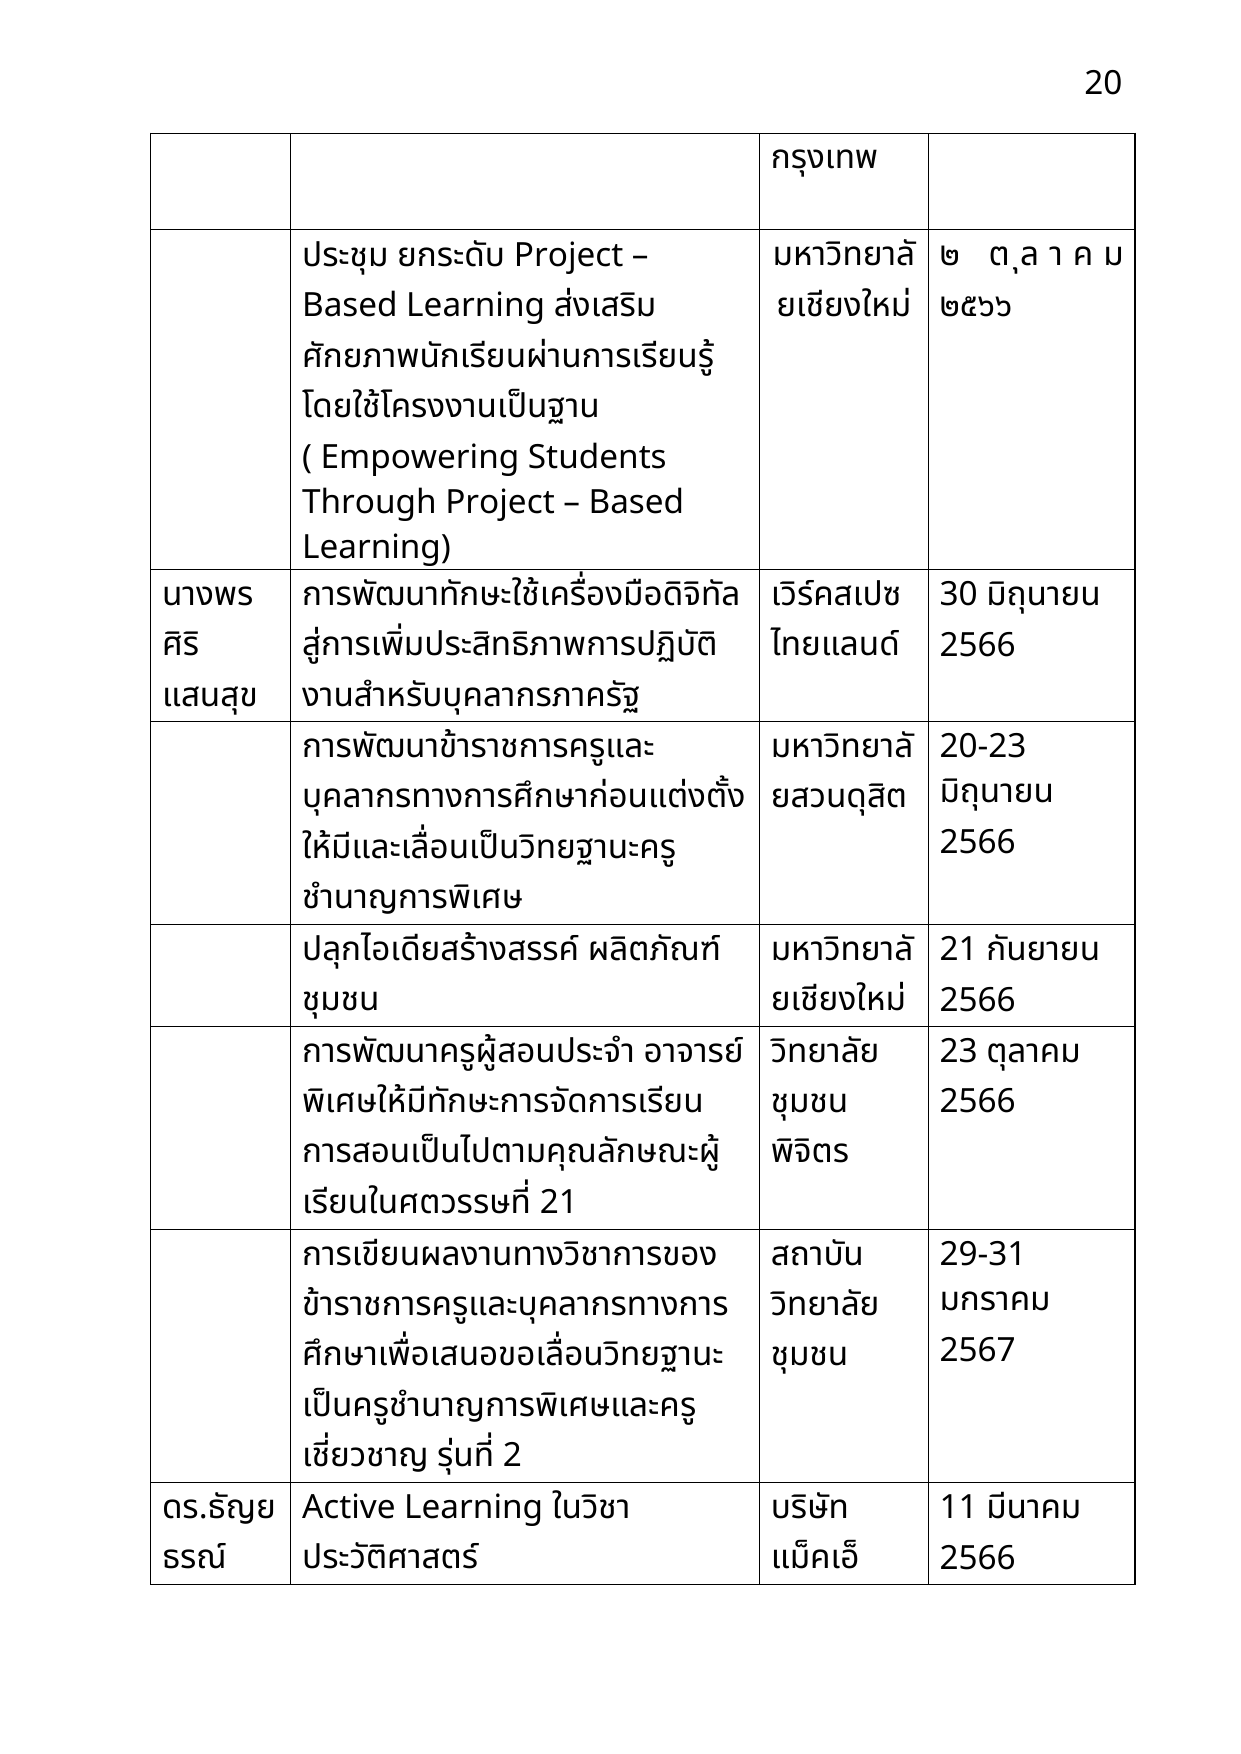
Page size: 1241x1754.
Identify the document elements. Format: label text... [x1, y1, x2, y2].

table_cell 21 กันยายน 2566 [929, 925, 1134, 1026]
table_cell 20-23 มิถุนายน 2566 [929, 722, 1134, 924]
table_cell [291, 1483, 759, 1584]
table_cell การพัฒนาข้าราชการครูและบุคลากรทางการศึกษาก่อนแต่งตั้งให้มีและเลื่อนเป็นวิทยฐานะครูชำนาญการพิเศษ [291, 722, 759, 924]
table_cell [151, 230, 290, 569]
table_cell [760, 1483, 928, 1584]
table_cell [151, 1230, 290, 1482]
table_cell วิทยาลัยชุมชนพิจิตร [760, 1027, 928, 1228]
table_cell 23 ตุลาคม 2566 [929, 1027, 1134, 1228]
table_cell 29-31 มกราคม 2567 [929, 1230, 1134, 1482]
table_cell การพัฒนาทักษะใช้เครื่องมือดิจิทัลสู่การเพิ่มประสิทธิภาพการปฏิบัติงานสำหรับบุคลากรภาครัฐ [291, 570, 759, 721]
table_cell มหาวิทยาลัยเชียงใหม่ [760, 925, 928, 1026]
table_cell [151, 722, 290, 924]
table_cell มหาวิทยาลัยสวนดุสิต [760, 722, 928, 924]
table_cell นางพรศิริ แสนสุข [151, 570, 290, 721]
table_cell การเขียนผลงานทางวิชาการของข้าราชการครูและบุคลากรทางการศึกษาเพื่อเสนอขอเลื่อนวิทยฐานะเป็นครูชำนาญการพิเศษและครูเชี่ยวชาญ รุ่นที่ 2 [291, 1230, 759, 1482]
table_cell ปลุกไอเดียสร้างสรรค์ ผลิตภัณฑ์ชุมชน [291, 925, 759, 1026]
table_cell สถาบันวิทยาลัยชุมชน [760, 1230, 928, 1482]
table_cell [151, 134, 290, 229]
table_cell ดร.ธัญยธรณ์ ตันโน [151, 1483, 290, 1584]
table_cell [291, 134, 759, 229]
table_cell มหาวิทยาลัยเชียงใหม่ [760, 230, 928, 569]
table_cell [151, 925, 290, 1026]
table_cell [929, 134, 1134, 229]
table_cell เวิร์คสเปซ ไทยแลนด์ [760, 570, 928, 721]
table_cell ๒ ตุลาคม ๒๕๖๖ [929, 230, 1134, 569]
table_cell การพัฒนาครูผู้สอนประจำ อาจารย์พิเศษให้มีทักษะการจัดการเรียนการสอนเป็นไปตามคุณลักษณะผู้เรียนในศตวรรษที่ 21 [291, 1027, 759, 1228]
table_cell 11 มีนาคม 2566 [929, 1483, 1134, 1584]
table_cell สถาบันวิทยาลัยชุมชน โรงแรมโกลเด้น ทิวลิป ซอฟเฟอริน กรุงเทพ [760, 134, 928, 229]
table_cell ประชุม ยกระดับ Project – Based Learning ส่งเสริมศักยภาพนักเรียนผ่านการเรียนรู้โดยใช้โครงงานเป็นฐาน ( Empowering Students Through Project – Based Learning) [291, 230, 759, 569]
table_cell [151, 1027, 290, 1228]
table_cell 30 มิถุนายน 2566 [929, 570, 1134, 721]
